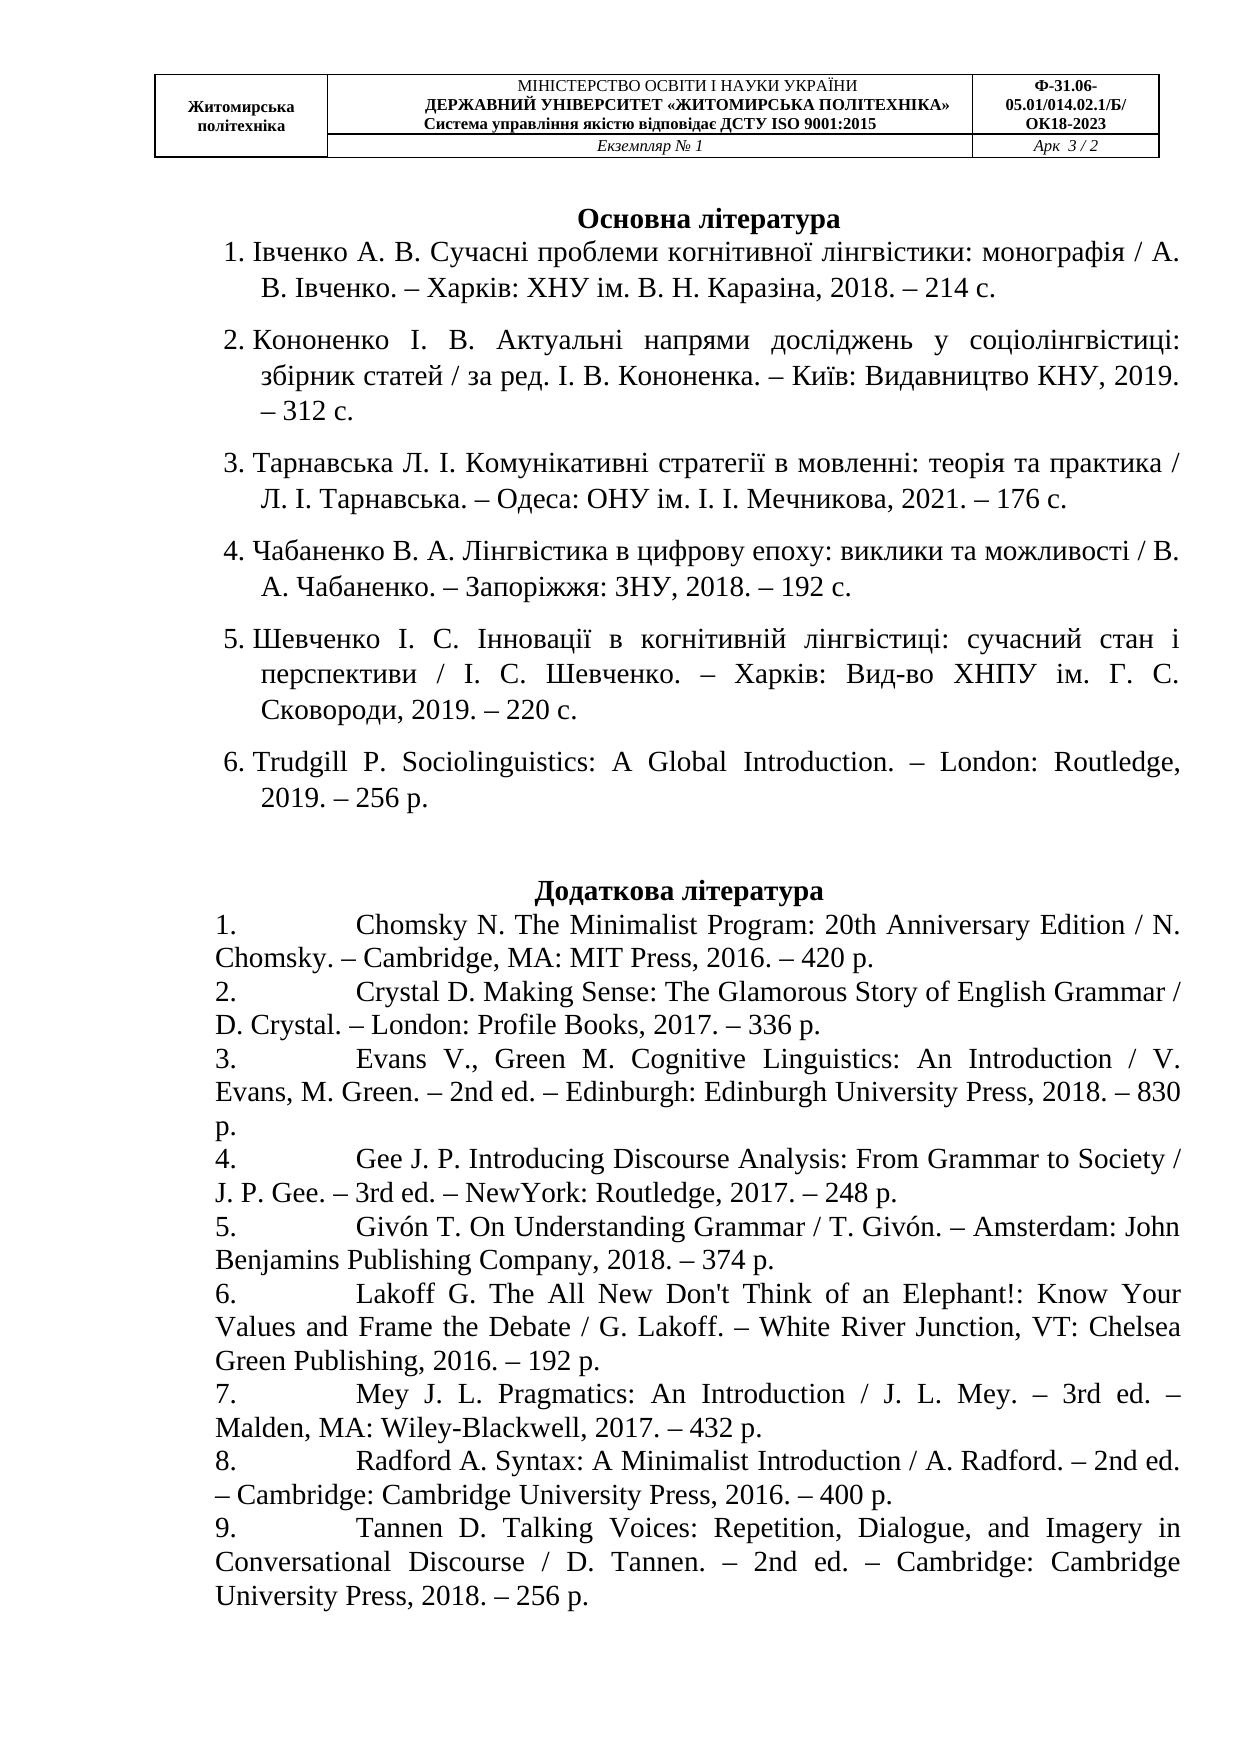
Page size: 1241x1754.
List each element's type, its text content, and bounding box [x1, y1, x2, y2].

list Crystal D. Making Sense: The Glamorous Story of English Grammar / D. Crystal. – London: Profile Books, 2017. – 336 p. [215, 974, 1181, 1041]
list Trudgill P. Sociolinguistics: A Global Introduction. – London: Routledge, 2019. – 256 p. [223, 744, 1181, 813]
text Додаткова література [177, 869, 1181, 907]
text Основна література [177, 201, 1181, 234]
list Givón T. On Understanding Grammar / T. Givón. – Amsterdam: John Benjamins Publishing Company, 2018. – 374 p. [215, 1209, 1181, 1276]
list Тарнавська Л. І. Комунікативні стратегії в мовленні: теорія та практика / Л. І. Тарнавська. – Одеса: ОНУ ім. І. І. Мечникова, 2021. – 176 с. [223, 446, 1181, 514]
list Івченко А. В. Сучасні проблеми когнітивної лінгвістики: монографія / А. В. Івченко. – Харків: ХНУ ім. В. Н. Каразіна, 2018. – 214 с. [223, 234, 1181, 304]
list Кононенко І. В. Актуальні напрями досліджень у соціолінгвістиці: збірник статей / за ред. І. В. Кононенка. – Київ: Видавництво КНУ, 2019. – 312 с. [223, 322, 1181, 427]
list Шевченко І. С. Інновації в когнітивній лінгвістиці: сучасний стан і перспективи / І. С. Шевченко. – Харків: Вид-во ХНПУ ім. Г. С. Сковороди, 2019. – 220 с. [223, 621, 1181, 726]
list Gee J. P. Introducing Discourse Analysis: From Grammar to Society / J. P. Gee. – 3rd ed. – NewYork: Routledge, 2017. – 248 p. [215, 1142, 1181, 1209]
list Mey J. L. Pragmatics: An Introduction / J. L. Mey. – 3rd ed. – Malden, MA: Wiley-Blackwell, 2017. – 432 p. [215, 1376, 1181, 1443]
list Chomsky N. The Minimalist Program: 20th Anniversary Edition / N. Chomsky. – Cambridge, MA: MIT Press, 2016. – 420 p. [215, 907, 1181, 974]
list Чабаненко В. А. Лінгвістика в цифрову епоху: виклики та можливості / В. А. Чабаненко. – Запоріжжя: ЗНУ, 2018. – 192 с. [223, 533, 1181, 602]
list Evans V., Green M. Cognitive Linguistics: An Introduction / V. Evans, M. Green. – 2nd ed. – Edinburgh: Edinburgh University Press, 2018. – 830 p. [215, 1041, 1181, 1142]
list Radford A. Syntax: A Minimalist Introduction / A. Radford. – 2nd ed. – Cambridge: Cambridge University Press, 2016. – 400 p. [215, 1443, 1181, 1511]
list Lakoff G. The All New Don't Think of an Elephant!: Know Your Values and Frame the Debate / G. Lakoff. – White River Junction, VT: Chelsea Green Publishing, 2016. – 192 p. [215, 1276, 1181, 1376]
list Tannen D. Talking Voices: Repetition, Dialogue, and Imagery in Conversational Discourse / D. Tannen. – 2nd ed. – Cambridge: Cambridge University Press, 2018. – 256 p. [215, 1511, 1181, 1611]
